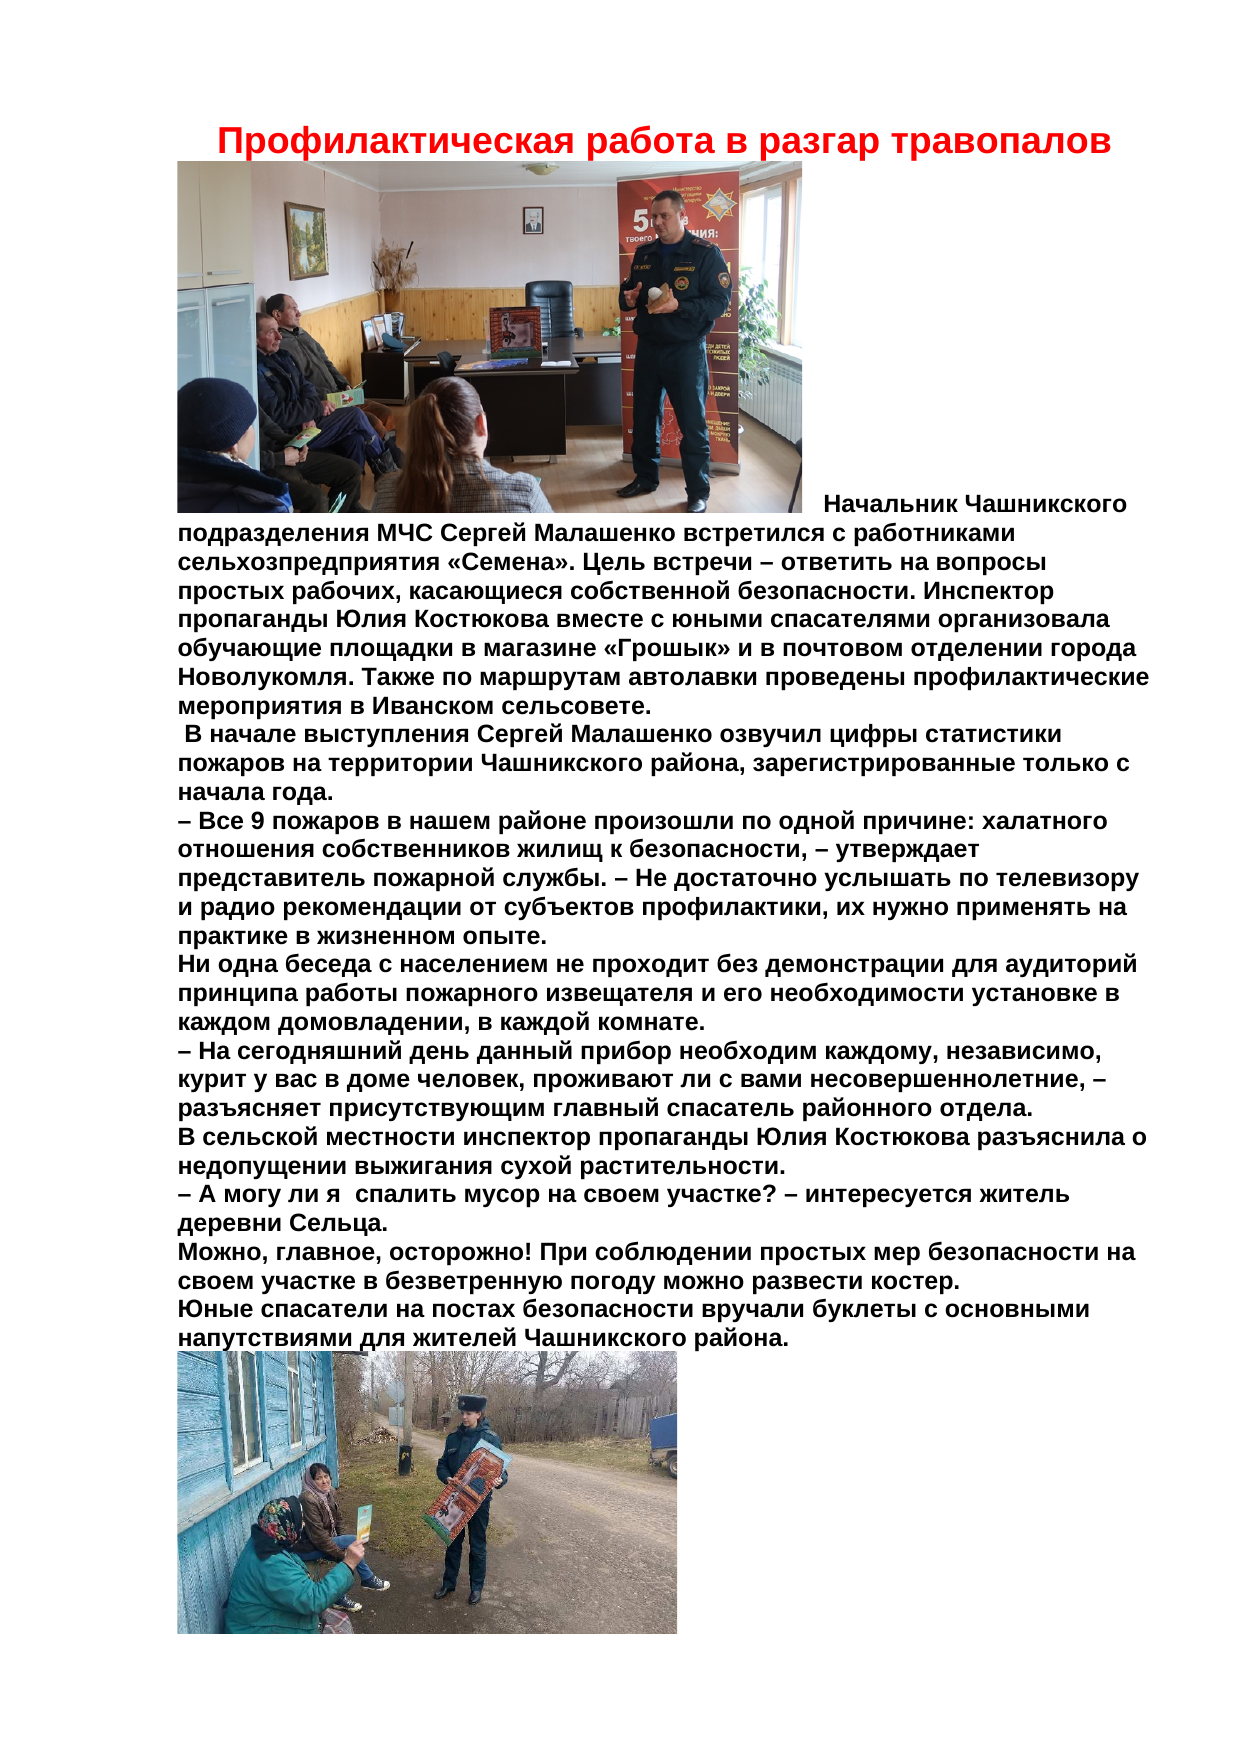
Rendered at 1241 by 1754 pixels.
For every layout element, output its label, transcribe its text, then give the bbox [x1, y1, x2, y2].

text В начале выступления Сергей Малашенко озвучил цифры статистики пожаров на территории Чашникского района, зарегистрированные только с начала года. – Все 9 пожаров в нашем районе произошли по одной причине: халатного отношения собственников жилищ к безопасности, – утверждает представитель пожарной службы. – Не достаточно услышать по телевизору и радио рекомендации от субъектов профилактики, их нужно применять на практике в жизненном опыте. Ни одна беседа с населением не проходит без демонстрации для аудиторий принципа работы пожарного извещателя и его необходимости установке в каждом домовладении, в каждой комнате. – На сегодняшний день данный прибор необходим каждому, независимо, курит у вас в доме человек, проживают ли с вами несовершеннолетние, – разъясняет присутствующим главный спасатель районного отдела. В сельской местности инспектор пропаганды Юлия Костюкова разъяснила о недопущении выжигания сухой растительности. – А могу ли я спалить мусор на своем участке? – интересуется житель деревни Сельца. Можно, главное, осторожно! При соблюдении простых мер безопасности на своем участке в безветренную погоду можно развести костер. Юные спасатели на постах безопасности вручали буклеты с основными напутствиями для жителей Чашникского района. [177, 719, 1152, 1641]
picture [177, 1351, 678, 1634]
picture [177, 161, 803, 513]
text Профилактическая работа в разгар травопалов [177, 118, 1152, 161]
